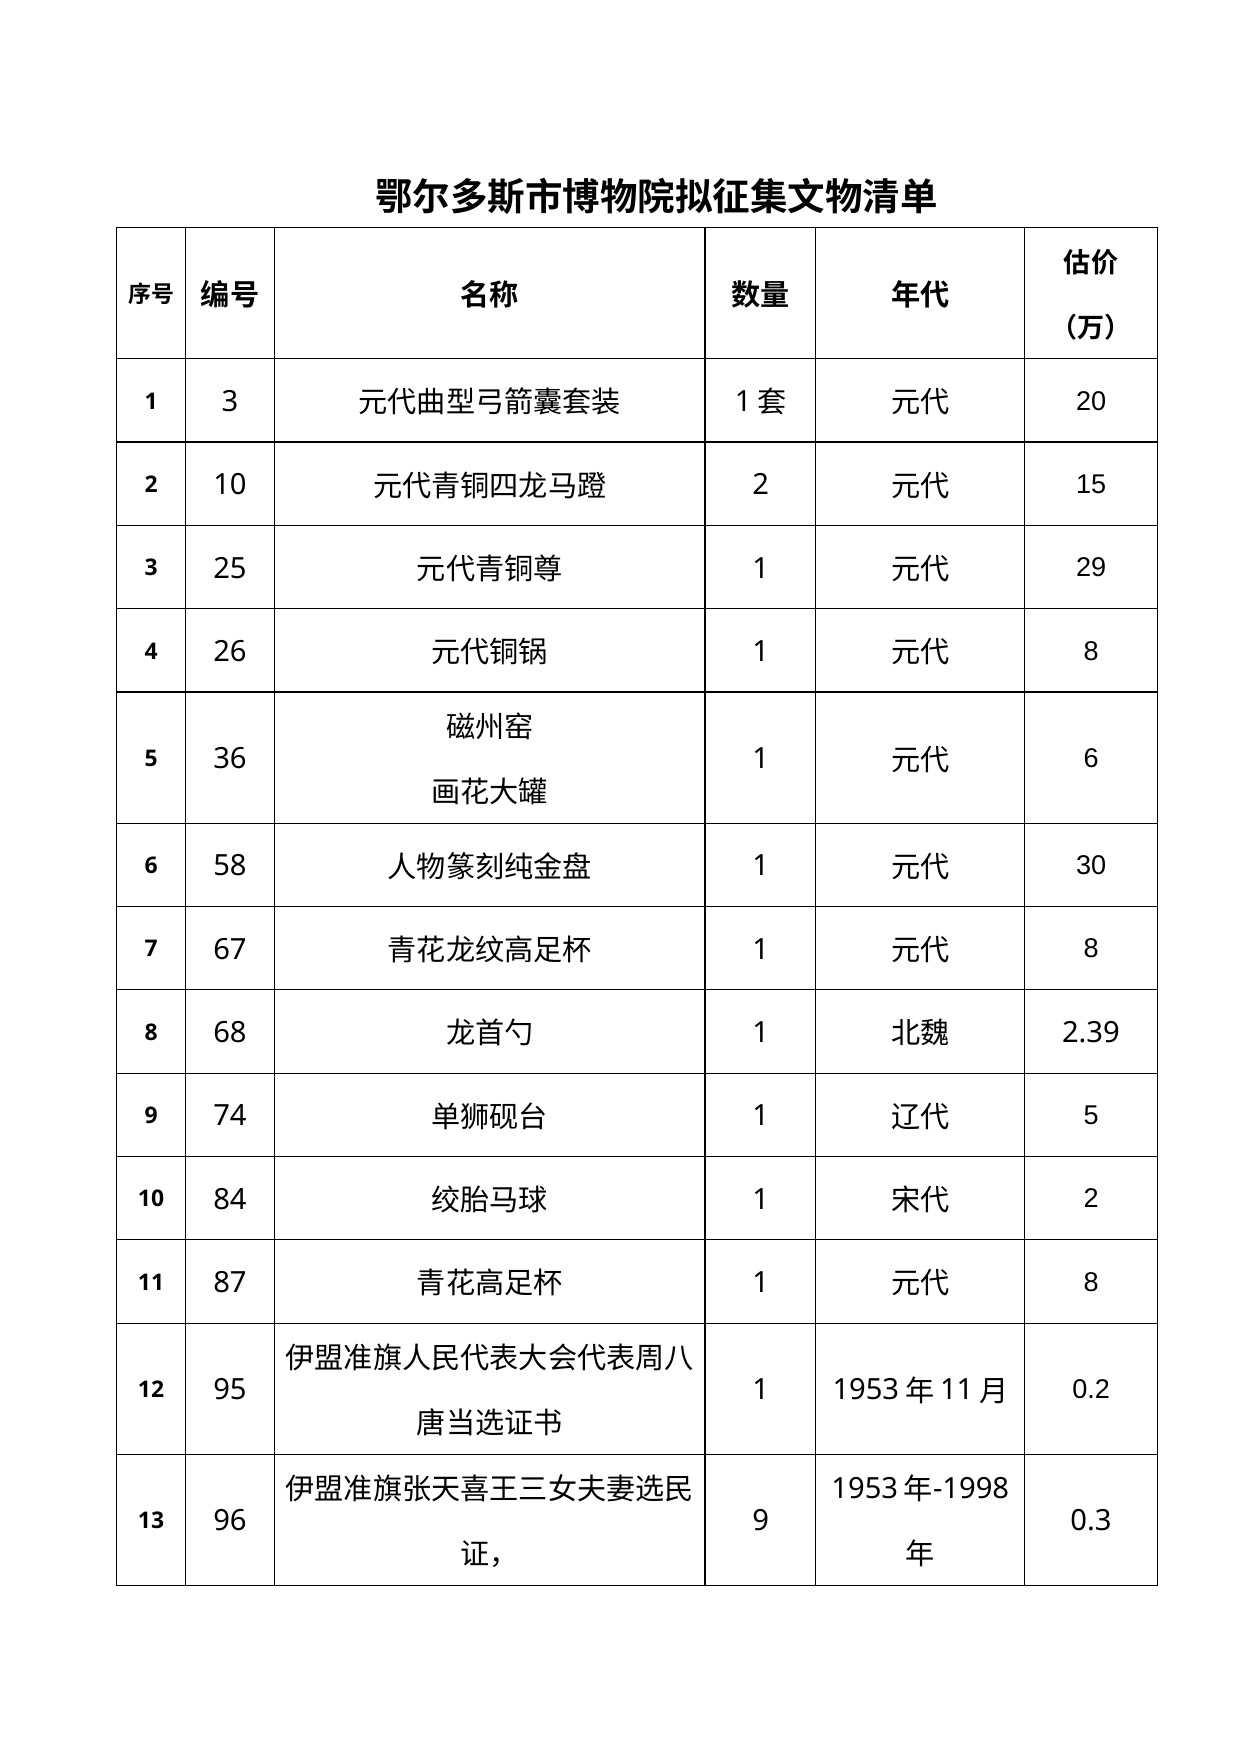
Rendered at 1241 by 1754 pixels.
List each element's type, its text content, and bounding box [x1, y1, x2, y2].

table_cell 1 [706, 693, 815, 822]
table_cell 74 [186, 1074, 274, 1156]
table_cell 数量 [706, 228, 815, 358]
table_cell 96 [186, 1455, 274, 1584]
table_cell 元代 [816, 443, 1024, 525]
table_cell 名称 [275, 228, 704, 358]
table_cell 12 [117, 1324, 185, 1453]
table_cell 9 [706, 1455, 815, 1584]
table_cell 元代 [816, 359, 1024, 441]
table_cell 26 [186, 609, 274, 691]
table_cell 序号 [117, 228, 185, 358]
table_cell 伊盟准旗张天喜王三女夫妻选民证， [275, 1455, 704, 1584]
table_cell 1 [706, 824, 815, 906]
table_cell 58 [186, 824, 274, 906]
table_cell 36 [186, 693, 274, 822]
table_cell 1 [706, 526, 815, 608]
table_cell 元代 [816, 693, 1024, 822]
table_cell 元代 [816, 609, 1024, 691]
table_cell 20 [1025, 359, 1157, 441]
table_cell 1953年11月 [816, 1324, 1024, 1453]
table_cell 6 [1025, 693, 1157, 822]
table_cell 8 [1025, 1240, 1157, 1322]
table_cell 1 [706, 609, 815, 691]
table_cell 95 [186, 1324, 274, 1453]
table_cell 11 [117, 1240, 185, 1322]
table_cell 3 [186, 359, 274, 441]
table_header 鄂尔多斯市博物院拟征集文物清单 [117, 162, 1157, 227]
table_cell 9 [117, 1074, 185, 1156]
table_cell 2 [706, 443, 815, 525]
table_cell 8 [1025, 907, 1157, 989]
table_cell 30 [1025, 824, 1157, 906]
table_cell 10 [186, 443, 274, 525]
table_cell 29 [1025, 526, 1157, 608]
table_cell 元代 [816, 526, 1024, 608]
table_cell 68 [186, 990, 274, 1072]
table_cell 北魏 [816, 990, 1024, 1072]
table_cell 2 [117, 443, 185, 525]
table_cell 青花高足杯 [275, 1240, 704, 1322]
table_cell 8 [1025, 609, 1157, 691]
table_cell 1 [706, 990, 815, 1072]
table_cell 元代 [816, 824, 1024, 906]
table_cell 元代 [816, 1240, 1024, 1322]
table_cell 1 [706, 907, 815, 989]
table_cell 15 [1025, 443, 1157, 525]
table_cell 元代青铜四龙马蹬 [275, 443, 704, 525]
table_cell 4 [117, 609, 185, 691]
table_cell 1 [706, 1240, 815, 1322]
table_cell 0.3 [1025, 1455, 1157, 1584]
table_cell 估价（万） [1025, 228, 1157, 358]
table_cell 0.2 [1025, 1324, 1157, 1453]
table_cell 1 [706, 1324, 815, 1453]
table_cell 元代 [816, 907, 1024, 989]
table_cell 1 [706, 1074, 815, 1156]
table_cell 10 [117, 1157, 185, 1239]
table_cell 3 [117, 526, 185, 608]
table_cell 5 [117, 693, 185, 822]
table_cell 25 [186, 526, 274, 608]
table_cell 1套 [706, 359, 815, 441]
table_cell 元代青铜尊 [275, 526, 704, 608]
table_cell 年代 [816, 228, 1024, 358]
table_cell 1 [706, 1157, 815, 1239]
table_cell 6 [117, 824, 185, 906]
table_cell 13 [117, 1455, 185, 1584]
table_cell 元代铜锅 [275, 609, 704, 691]
table_cell 辽代 [816, 1074, 1024, 1156]
table_cell 7 [117, 907, 185, 989]
table_cell 绞胎马球 [275, 1157, 704, 1239]
table_cell 8 [117, 990, 185, 1072]
table_cell 1 [117, 359, 185, 441]
table_cell 2 [1025, 1157, 1157, 1239]
table_cell 人物篆刻纯金盘 [275, 824, 704, 906]
table_cell 宋代 [816, 1157, 1024, 1239]
table_cell 67 [186, 907, 274, 989]
table_cell 青花龙纹高足杯 [275, 907, 704, 989]
table_cell 5 [1025, 1074, 1157, 1156]
table_cell 编号 [186, 228, 274, 358]
table_cell 伊盟准旗人民代表大会代表周八唐当选证书 [275, 1324, 704, 1453]
table_cell 87 [186, 1240, 274, 1322]
table_cell 2.39 [1025, 990, 1157, 1072]
table_cell 龙首勺 [275, 990, 704, 1072]
table_cell 元代曲型弓箭囊套装 [275, 359, 704, 441]
table_cell 磁州窑 画花大罐 [275, 693, 704, 822]
table_cell 84 [186, 1157, 274, 1239]
table_cell 1953年-1998年 [816, 1455, 1024, 1584]
table_cell 单狮砚台 [275, 1074, 704, 1156]
